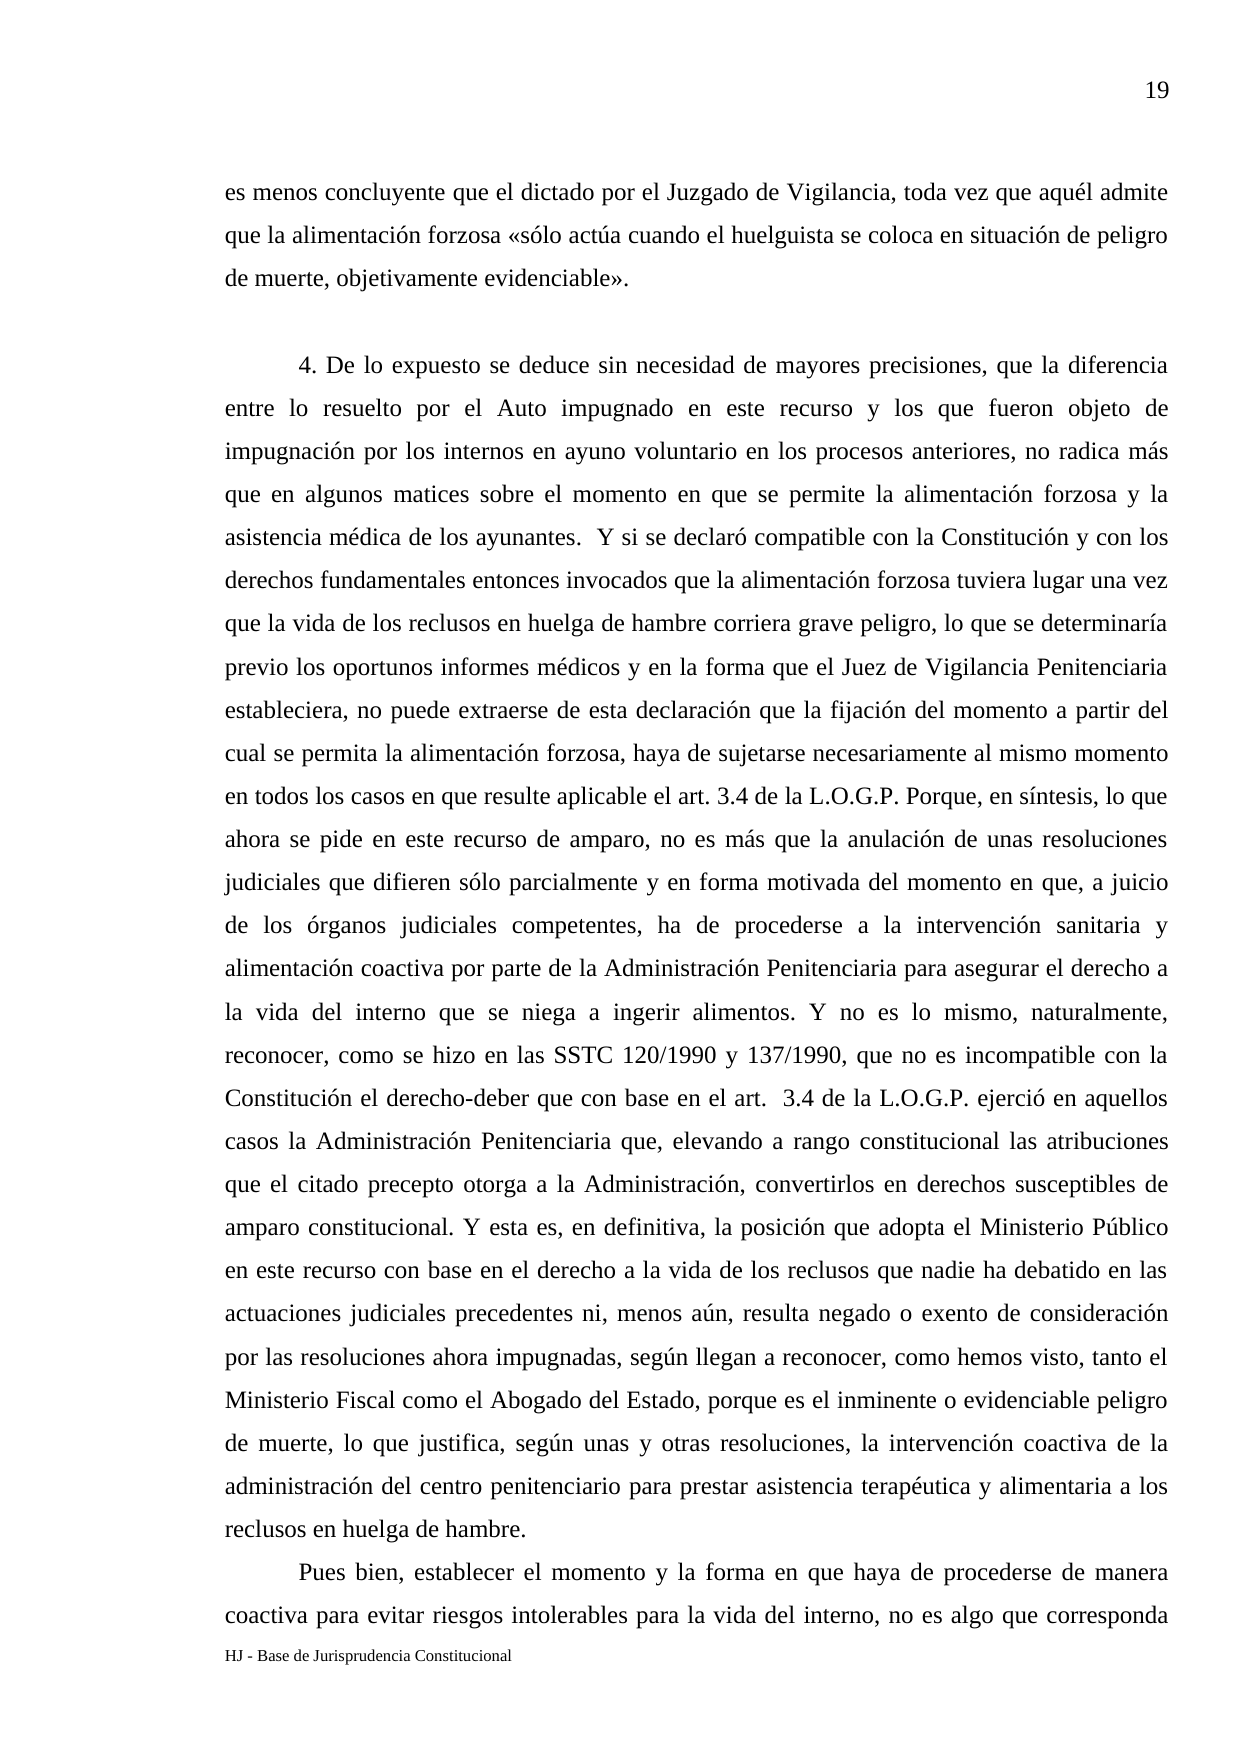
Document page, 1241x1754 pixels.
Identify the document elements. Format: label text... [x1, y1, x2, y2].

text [224, 1557, 1169, 1629]
text 4. De lo expuesto se deduce sin necesidad de mayores precisiones, que la diferencia entre lo resuelto por el Auto impugnado en este recurso y los que fueron objeto de impugnación por los internos en ayuno voluntario en los procesos anteriores, no radica más que en algunos matices sobre el momento en que se permite la alimentación forzosa y la asistencia médica de los ayunantes. Y si se declaró compatible con la Constitución y con los derechos fundamentales entonces invocados que la alimentación forzosa tuviera lugar una vez que la vida de los reclusos en huelga de hambre corriera grave peligro, lo que se determinaría previo los oportunos informes médicos y en la forma que el Juez de Vigilancia Penitenciaria estableciera, no puede extraerse de esta declaración que la fijación del momento a partir del cual se permita la alimentación forzosa, haya de sujetarse necesariamente al mismo momento en todos los casos en que resulte aplicable el art. 3.4 de la L.O.G.P. Porque, en síntesis, lo que ahora se pide en este recurso de amparo, no es más que la anulación de unas resoluciones judiciales que difieren sólo parcialmente y en forma motivada del momento en que, a juicio de los órganos judiciales competentes, ha de procederse a la intervención sanitaria y alimentación coactiva por parte de la Administración Penitenciaria para asegurar el derecho a la vida del interno que se niega a ingerir alimentos. Y no es lo mismo, naturalmente, reconocer, como se hizo en las SSTC 120/1990 y 137/1990, que no es incompatible con la Constitución el derecho-deber que con base en el art. 3.4 de la L.O.G.P. ejerció en aquellos casos la Administración Penitenciaria que, elevando a rango constitucional las atribuciones que el citado precepto otorga a la Administración, convertirlos en derechos susceptibles de amparo constitucional. Y esta es, en definitiva, la posición que adopta el Ministerio Público en este recurso con base en el derecho a la vida de los reclusos que nadie ha debatido en las actuaciones judiciales precedentes ni, menos aún, resulta negado o exento de consideración por las resoluciones ahora impugnadas, según llegan a reconocer, como hemos visto, tanto el Ministerio Fiscal como el Abogado del Estado, porque es el inminente o evidenciable peligro de muerte, lo que justifica, según unas y otras resoluciones, la intervención coactiva de la administración del centro penitenciario para prestar asistencia terapéutica y alimentaria a los reclusos en huelga de hambre. [224, 350, 1169, 1543]
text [224, 177, 1169, 292]
